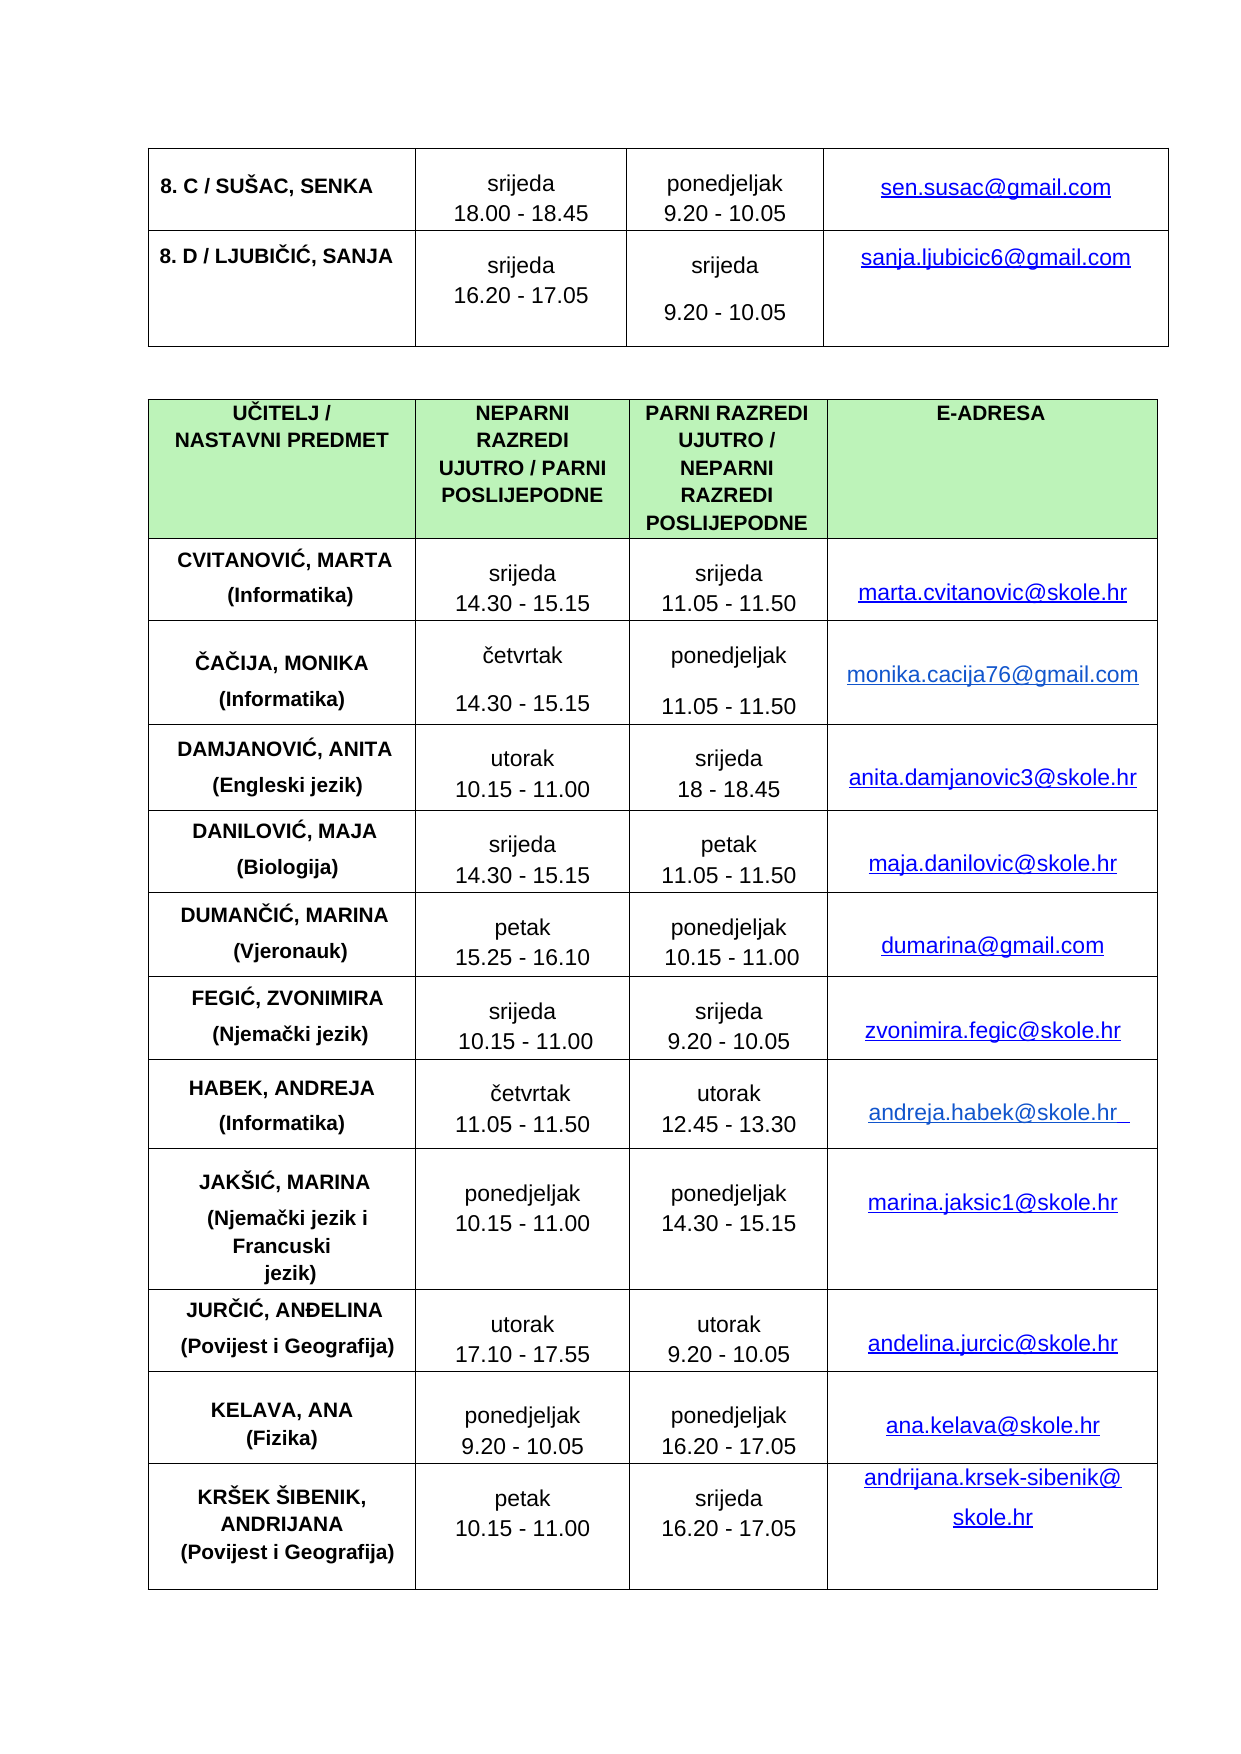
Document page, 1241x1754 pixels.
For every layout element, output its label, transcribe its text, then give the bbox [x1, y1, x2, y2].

table_cell monika.cacija76@gmail.com [828, 621, 1157, 723]
table_cell srijeda 18 - 18.45 [630, 725, 827, 809]
table_cell petak 11.05 - 11.50 [630, 811, 827, 892]
table_cell utorak 9.20 - 10.05 [630, 1290, 827, 1371]
table_cell ponedjeljak 16.20 - 17.05 [630, 1372, 827, 1463]
table_cell andelina.jurcic@skole.hr [828, 1290, 1157, 1371]
table_cell ponedjeljak 9.20 - 10.05 [416, 1372, 629, 1463]
table_cell andrijana.krsek-sibenik@ skole.hr [828, 1464, 1157, 1588]
table_cell DAMJANOVIĆ, ANITA (Engleski jezik) [149, 725, 415, 809]
table_cell srijeda 14.30 - 15.15 [416, 539, 629, 620]
table_cell DANILOVIĆ, MAJA (Biologija) [149, 811, 415, 892]
table_cell ČAČIJA, MONIKA (Informatika) [149, 621, 415, 723]
table_header PARNI RAZREDI UJUTRO / NEPARNI RAZREDI POSLIJEPODNE [630, 400, 827, 538]
table_cell srijeda 9.20 - 10.05 [630, 977, 827, 1058]
table_cell srijeda 11.05 - 11.50 [630, 539, 827, 620]
table_cell anita.damjanovic3@skole.hr [828, 725, 1157, 809]
table_cell srijeda 9.20 - 10.05 [627, 231, 823, 346]
table_cell srijeda 14.30 - 15.15 [416, 811, 629, 892]
table_cell JAKŠIĆ, MARINA (Njemački jezik i Francuski jezik) [149, 1149, 415, 1289]
table_cell dumarina@gmail.com [828, 893, 1157, 976]
table_cell DUMANČIĆ, MARINA (Vjeronauk) [149, 893, 415, 976]
table_cell ana.kelava@skole.hr [828, 1372, 1157, 1463]
table_header NEPARNI RAZREDI UJUTRO / PARNI POSLIJEPODNE [416, 400, 629, 538]
table_cell JURČIĆ, ANĐELINA (Povijest i Geografija) [149, 1290, 415, 1371]
table_cell 8. C / SUŠAC, SENKA [149, 149, 415, 230]
table_cell srijeda 18.00 - 18.45 [416, 149, 626, 230]
table_cell CVITANOVIĆ, MARTA (Informatika) [149, 539, 415, 620]
table_cell utorak 17.10 - 17.55 [416, 1290, 629, 1371]
table_cell andreja.habek@skole.hr [828, 1060, 1157, 1148]
table_cell srijeda 10.15 - 11.00 [416, 977, 629, 1058]
table_cell srijeda 16.20 - 17.05 [416, 231, 626, 346]
table_cell sen.susac@gmail.com [824, 149, 1168, 230]
table_cell petak 15.25 - 16.10 [416, 893, 629, 976]
table_cell ponedjeljak 9.20 - 10.05 [627, 149, 823, 230]
table_cell četvrtak 14.30 - 15.15 [416, 621, 629, 723]
table_cell ponedjeljak 10.15 - 11.00 [630, 893, 827, 976]
table_cell petak 10.15 - 11.00 [416, 1464, 629, 1588]
table_cell 8. D / LJUBIČIĆ, SANJA [149, 231, 415, 346]
table_cell HABEK, ANDREJA (Informatika) [149, 1060, 415, 1148]
table_cell ponedjeljak 10.15 - 11.00 [416, 1149, 629, 1289]
table_cell zvonimira.fegic@skole.hr [828, 977, 1157, 1058]
table_cell FEGIĆ, ZVONIMIRA (Njemački jezik) [149, 977, 415, 1058]
table_cell četvrtak 11.05 - 11.50 [416, 1060, 629, 1148]
table_cell ponedjeljak 11.05 - 11.50 [630, 621, 827, 723]
table_cell srijeda 16.20 - 17.05 [630, 1464, 827, 1588]
table_cell marina.jaksic1@skole.hr [828, 1149, 1157, 1289]
table_header UČITELJ / NASTAVNI PREDMET [149, 400, 415, 538]
table_cell sanja.ljubicic6@gmail.com [824, 231, 1168, 346]
table_cell maja.danilovic@skole.hr [828, 811, 1157, 892]
table_header E-ADRESA [828, 400, 1157, 538]
table_cell ponedjeljak 14.30 - 15.15 [630, 1149, 827, 1289]
table_cell utorak 12.45 - 13.30 [630, 1060, 827, 1148]
table_cell marta.cvitanovic@skole.hr [828, 539, 1157, 620]
table_cell KRŠEK ŠIBENIK, ANDRIJANA (Povijest i Geografija) [149, 1464, 415, 1588]
table_cell utorak 10.15 - 11.00 [416, 725, 629, 809]
table_cell KELAVA, ANA (Fizika) [149, 1372, 415, 1463]
